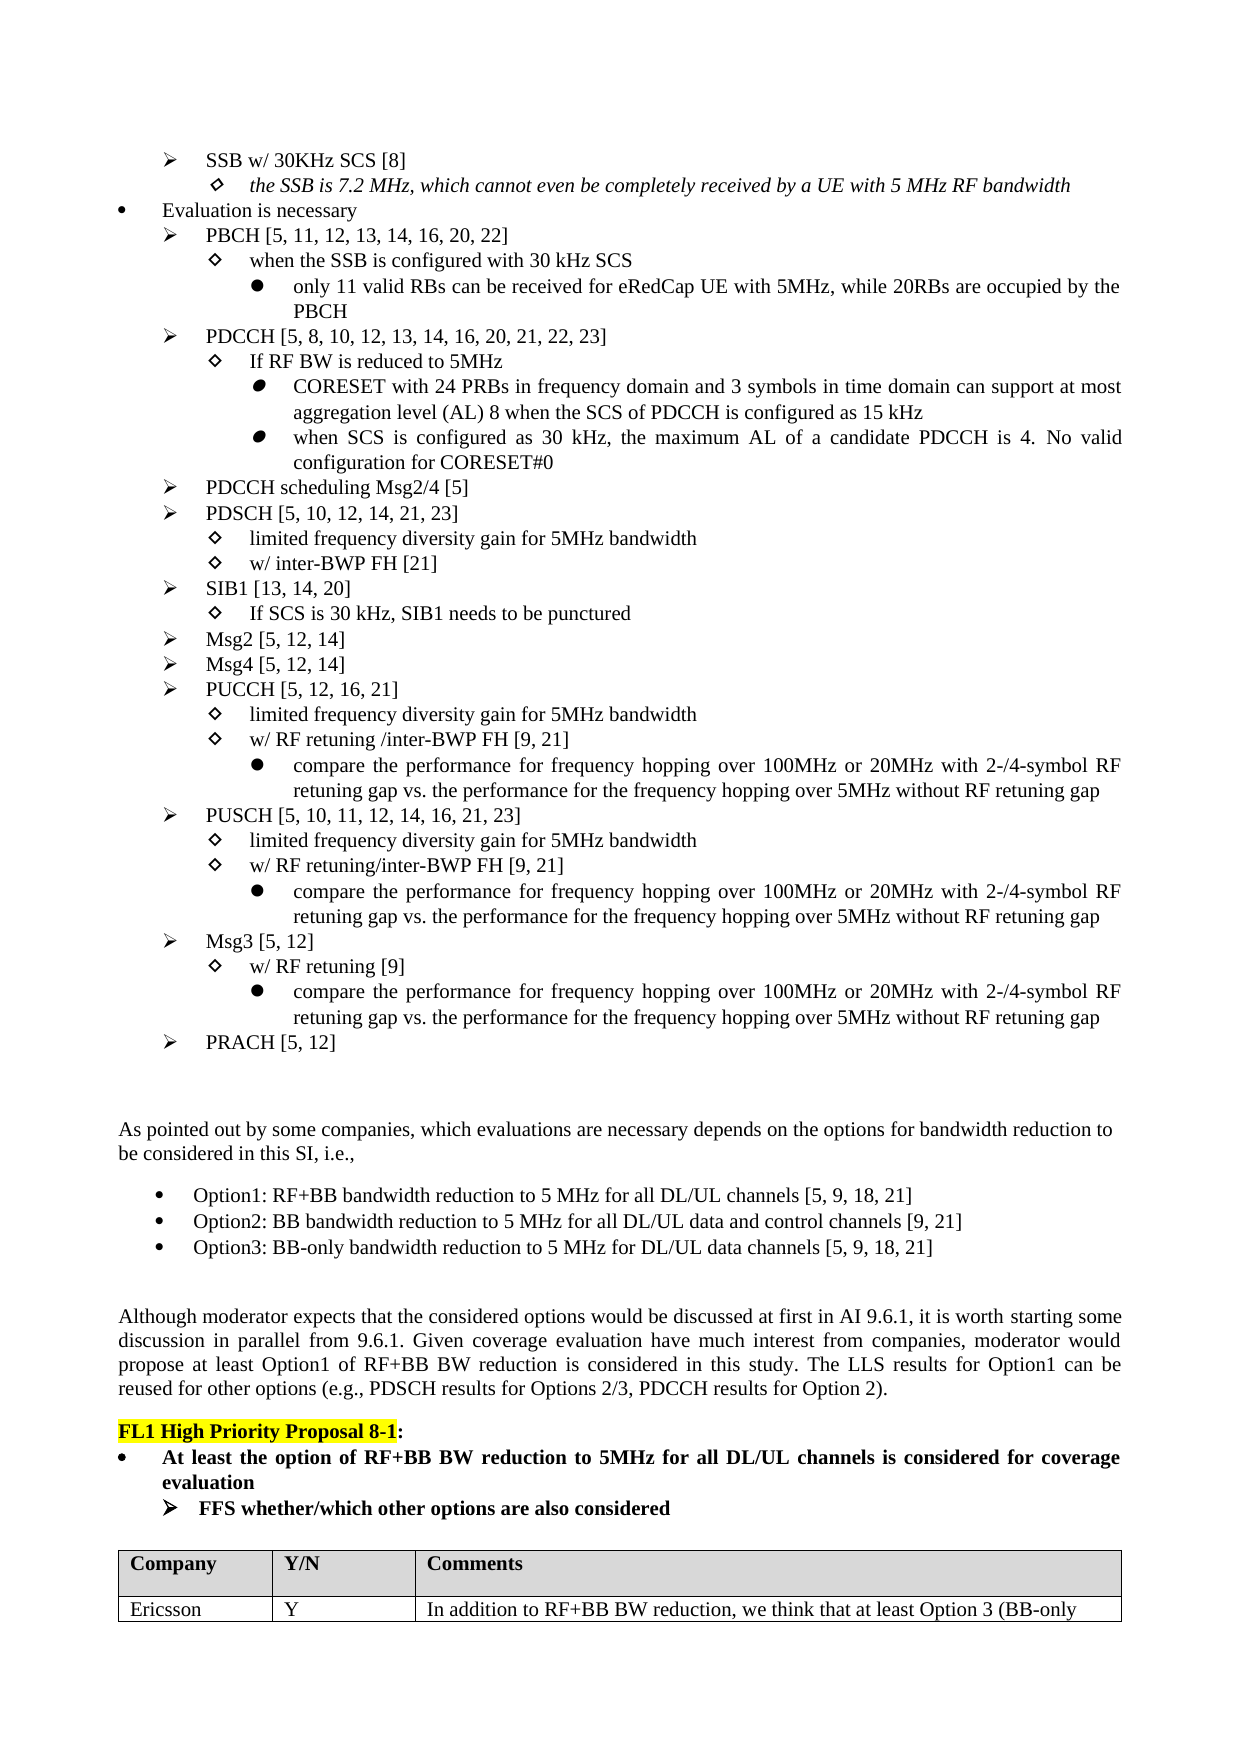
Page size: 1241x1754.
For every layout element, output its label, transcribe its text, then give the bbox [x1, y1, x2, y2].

list CORESET with 24 PRBs in frequency domain and 3 symbols in time domain can support at most aggregation level (AL) 8 when the SCS of PDCCH is configured as 15 kHz [249, 374, 1122, 424]
text Although moderator expects that the considered options would be discussed at first in AI 9.6.1, it is worth starting some discussion in parallel from 9.6.1. Given coverage evaluation have much interest from companies, moderator would propose at least Option1 of RF+BB BW reduction is considered in this study. The LLS results for Option1 can be reused for other options (e.g., PDSCH results for Options 2/3, PDCCH results for Option 2). [118, 1304, 1122, 1400]
list PDCCH [5, 8, 10, 12, 13, 14, 16, 20, 21, 22, 23] [162, 324, 1122, 348]
list compare the performance for frequency hopping over 100MHz or 20MHz with 2-/4-symbol RF retuning gap vs. the performance for the frequency hopping over 5MHz without RF retuning gap [249, 752, 1122, 802]
table_header Y/N [273, 1551, 415, 1596]
table_header Comments [416, 1551, 1121, 1596]
list the SSB is 7.2 MHz, which cannot even be completely received by a UE with 5 MHz RF bandwidth [206, 173, 1122, 197]
list when SCS is configured as 30 kHz, the maximum AL of a candidate PDCCH is 4. No valid configuration for CORESET#0 [249, 425, 1122, 474]
list Option2: BB bandwidth reduction to 5 MHz for all DL/UL data and control channels [9, 21] [156, 1209, 1122, 1233]
list SIB1 [13, 14, 20] [162, 576, 1122, 600]
list SSB w/ 30KHz SCS [8] [162, 147, 1122, 172]
text As pointed out by some companies, which evaluations are necessary depends on the options for bandwidth reduction to be considered in this SI, i.e., [118, 1117, 1122, 1165]
list PBCH [5, 11, 12, 13, 14, 16, 20, 22] [162, 223, 1122, 247]
list w/ RF retuning [9] [206, 954, 1122, 978]
list w/ RF retuning /inter-BWP FH [9, 21] [206, 727, 1122, 751]
list At least the option of RF+BB BW reduction to 5MHz for all DL/UL channels is considered for coverage evaluation [118, 1445, 1122, 1494]
list PDSCH [5, 10, 12, 14, 21, 23] [162, 500, 1122, 524]
text FL1 High Priority Proposal 8-1: [397, 1419, 1122, 1443]
list compare the performance for frequency hopping over 100MHz or 20MHz with 2-/4-symbol RF retuning gap vs. the performance for the frequency hopping over 5MHz without RF retuning gap [249, 979, 1122, 1029]
list limited frequency diversity gain for 5MHz bandwidth [206, 526, 1122, 550]
list when the SSB is configured with 30 kHz SCS [206, 248, 1122, 272]
list FFS whether/which other options are also considered [162, 1495, 1122, 1519]
list PUSCH [5, 10, 11, 12, 14, 16, 21, 23] [162, 803, 1122, 827]
table_cell Ericsson [119, 1597, 272, 1621]
list Msg4 [5, 12, 14] [162, 652, 1122, 676]
list If SCS is 30 kHz, SIB1 needs to be punctured [206, 601, 1122, 625]
table_header Company [119, 1551, 272, 1596]
list Option3: BB-only bandwidth reduction to 5 MHz for DL/UL data channels [5, 9, 18, 21] [156, 1235, 1122, 1259]
list Option1: RF+BB bandwidth reduction to 5 MHz for all DL/UL channels [5, 9, 18, 21] [156, 1183, 1122, 1207]
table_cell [416, 1597, 1121, 1621]
list compare the performance for frequency hopping over 100MHz or 20MHz with 2-/4-symbol RF retuning gap vs. the performance for the frequency hopping over 5MHz without RF retuning gap [249, 878, 1122, 928]
list limited frequency diversity gain for 5MHz bandwidth [206, 702, 1122, 726]
list Msg2 [5, 12, 14] [162, 626, 1122, 651]
list w/ RF retuning/inter-BWP FH [9, 21] [206, 853, 1122, 877]
list PDCCH scheduling Msg2/4 [5] [162, 475, 1122, 499]
list limited frequency diversity gain for 5MHz bandwidth [206, 828, 1122, 852]
table_cell Y [273, 1597, 415, 1621]
list PUCCH [5, 12, 16, 21] [162, 677, 1122, 701]
list only 11 valid RBs can be received for eRedCap UE with 5MHz, while 20RBs are occupied by the PBCH [249, 273, 1122, 323]
list If RF BW is reduced to 5MHz [206, 349, 1122, 373]
list Msg3 [5, 12] [162, 929, 1122, 953]
list Evaluation is necessary [118, 198, 1122, 222]
list PRACH [5, 12] [162, 1030, 1122, 1054]
list w/ inter-BWP FH [21] [206, 551, 1122, 575]
